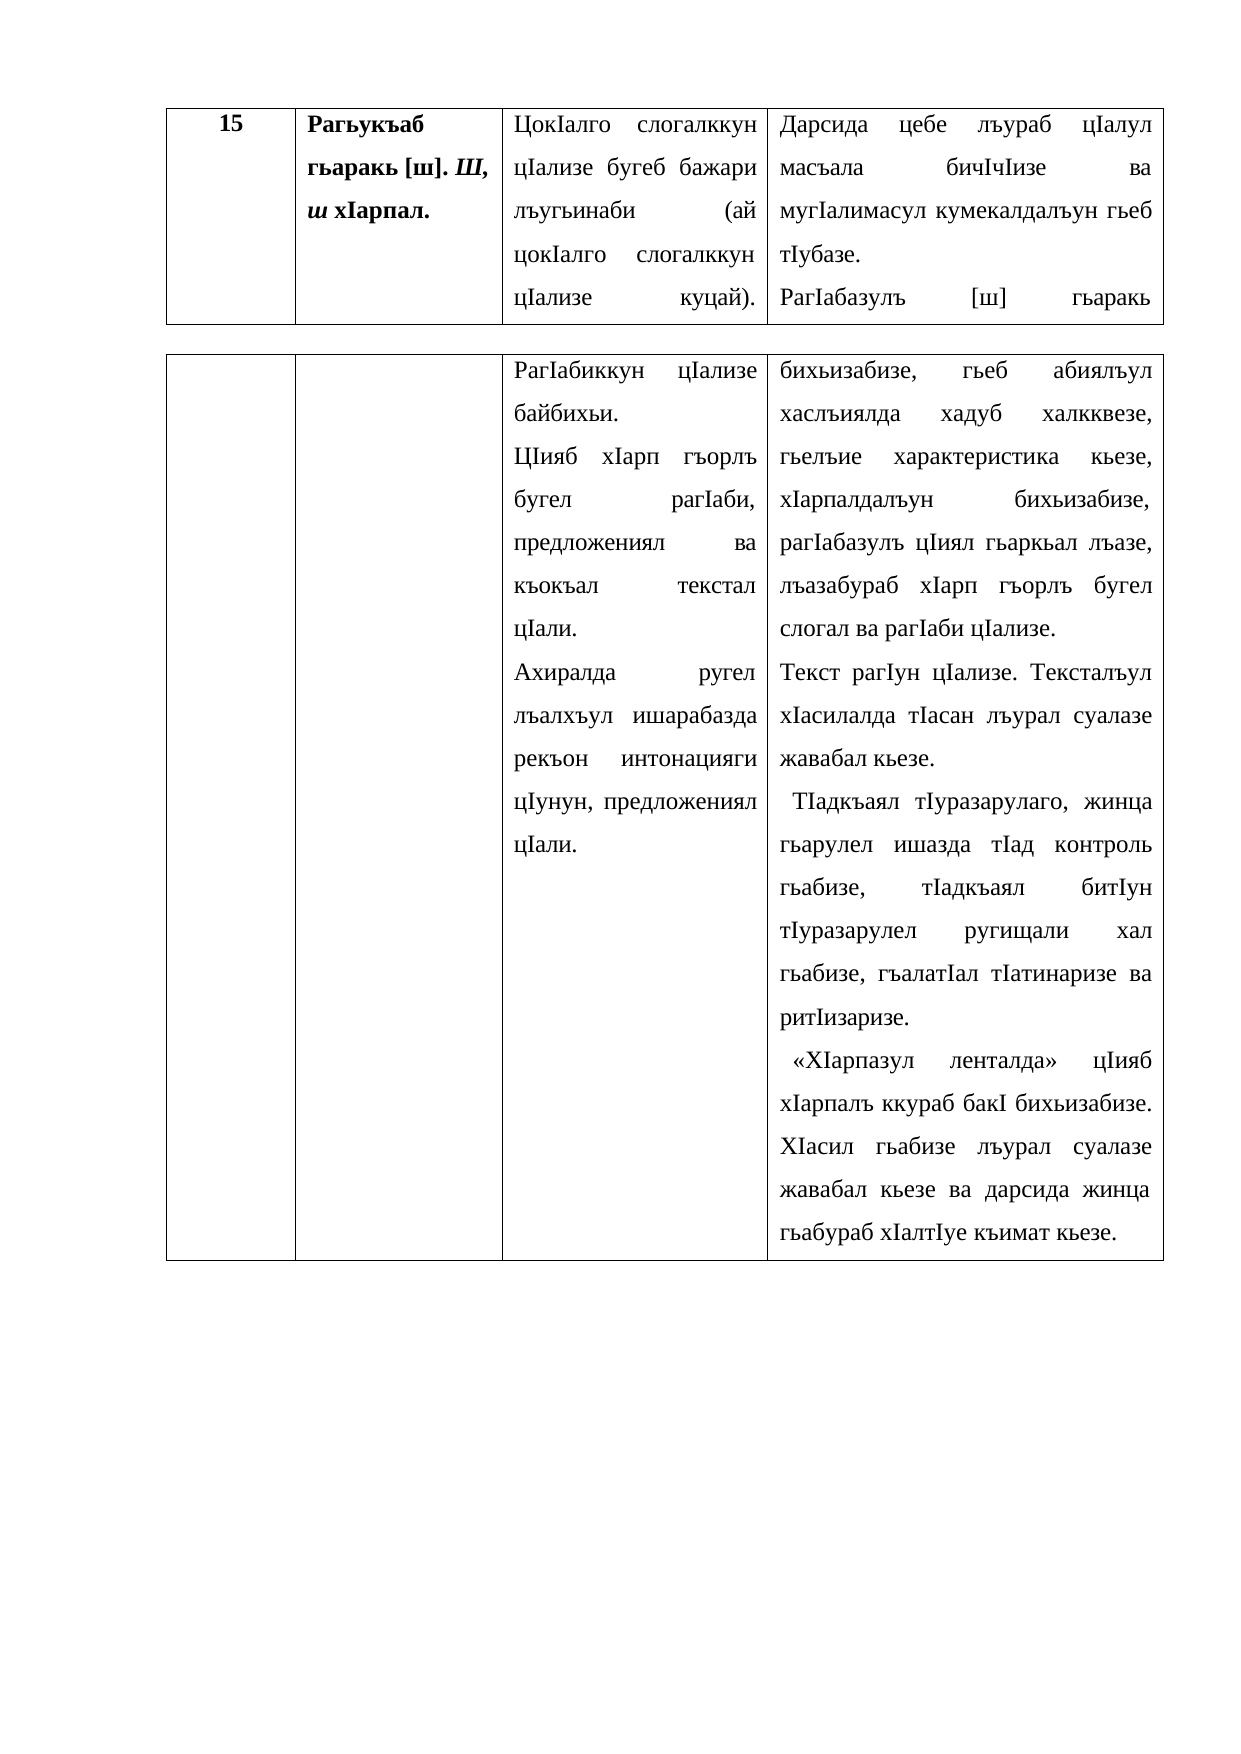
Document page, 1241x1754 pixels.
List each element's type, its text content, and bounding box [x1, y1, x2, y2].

table_cell 15 [167, 109, 295, 324]
table_header РагIабиккун цIализе байбихьи. ЦIияб хIарп гъорлъ бугел рагIаби, предложениял ва къокъал текстал цIали. Ахиралда ругел лъалхъул ишарабазда рекъон интонацияги цIунун, предложениял цIали. [503, 355, 767, 1259]
table_header [296, 355, 502, 1259]
table_header бихьизабизе, гьеб абиялъул хаслъиялда хадуб халкквезе, гьелъие характеристика кьезе, хIарпалдалъун бихьизабизе, рагIабазулъ цIиял гьаркьал лъазе, лъазабураб хIарп гъорлъ бугел слогал ва рагIаби цIализе. Текст рагIун цIализе. Тексталъул хIасилалда тIасан лъурал суалазе жавабал кьезе. ТIадкъаял тIуразарулаго, жинца гьарулел ишазда тIад контроль гьабизе, тIадкъаял битIун тIуразарулел ругищали хал гьабизе, гъалатIал тIатинаризе ва ритIизаризе. «ХIарпазул ленталда» цIияб хIарпалъ ккураб бакI бихьизабизе. ХIасил гьабизе лъурал суалазе жавабал кьезе ва дарсида жинца гьабураб хIалтIуе къимат кьезе. [768, 355, 1163, 1259]
table_cell Рагьукъаб гьаракь [ш]. Ш, ш хIарпал. [296, 109, 502, 324]
table_header [167, 355, 295, 1259]
table_cell ЦокIалго слогалккун цIализе бугеб бажари лъугьинаби (ай цокIалго слогалккун цIализе куцай). [503, 109, 767, 324]
table_cell Дарсида цебе лъураб цIалул масъала бичIчIизе ва мугIалимасул кумекалдалъун гьеб тIубазе. РагIабазулъ [ш] гьаракь [768, 109, 1163, 324]
